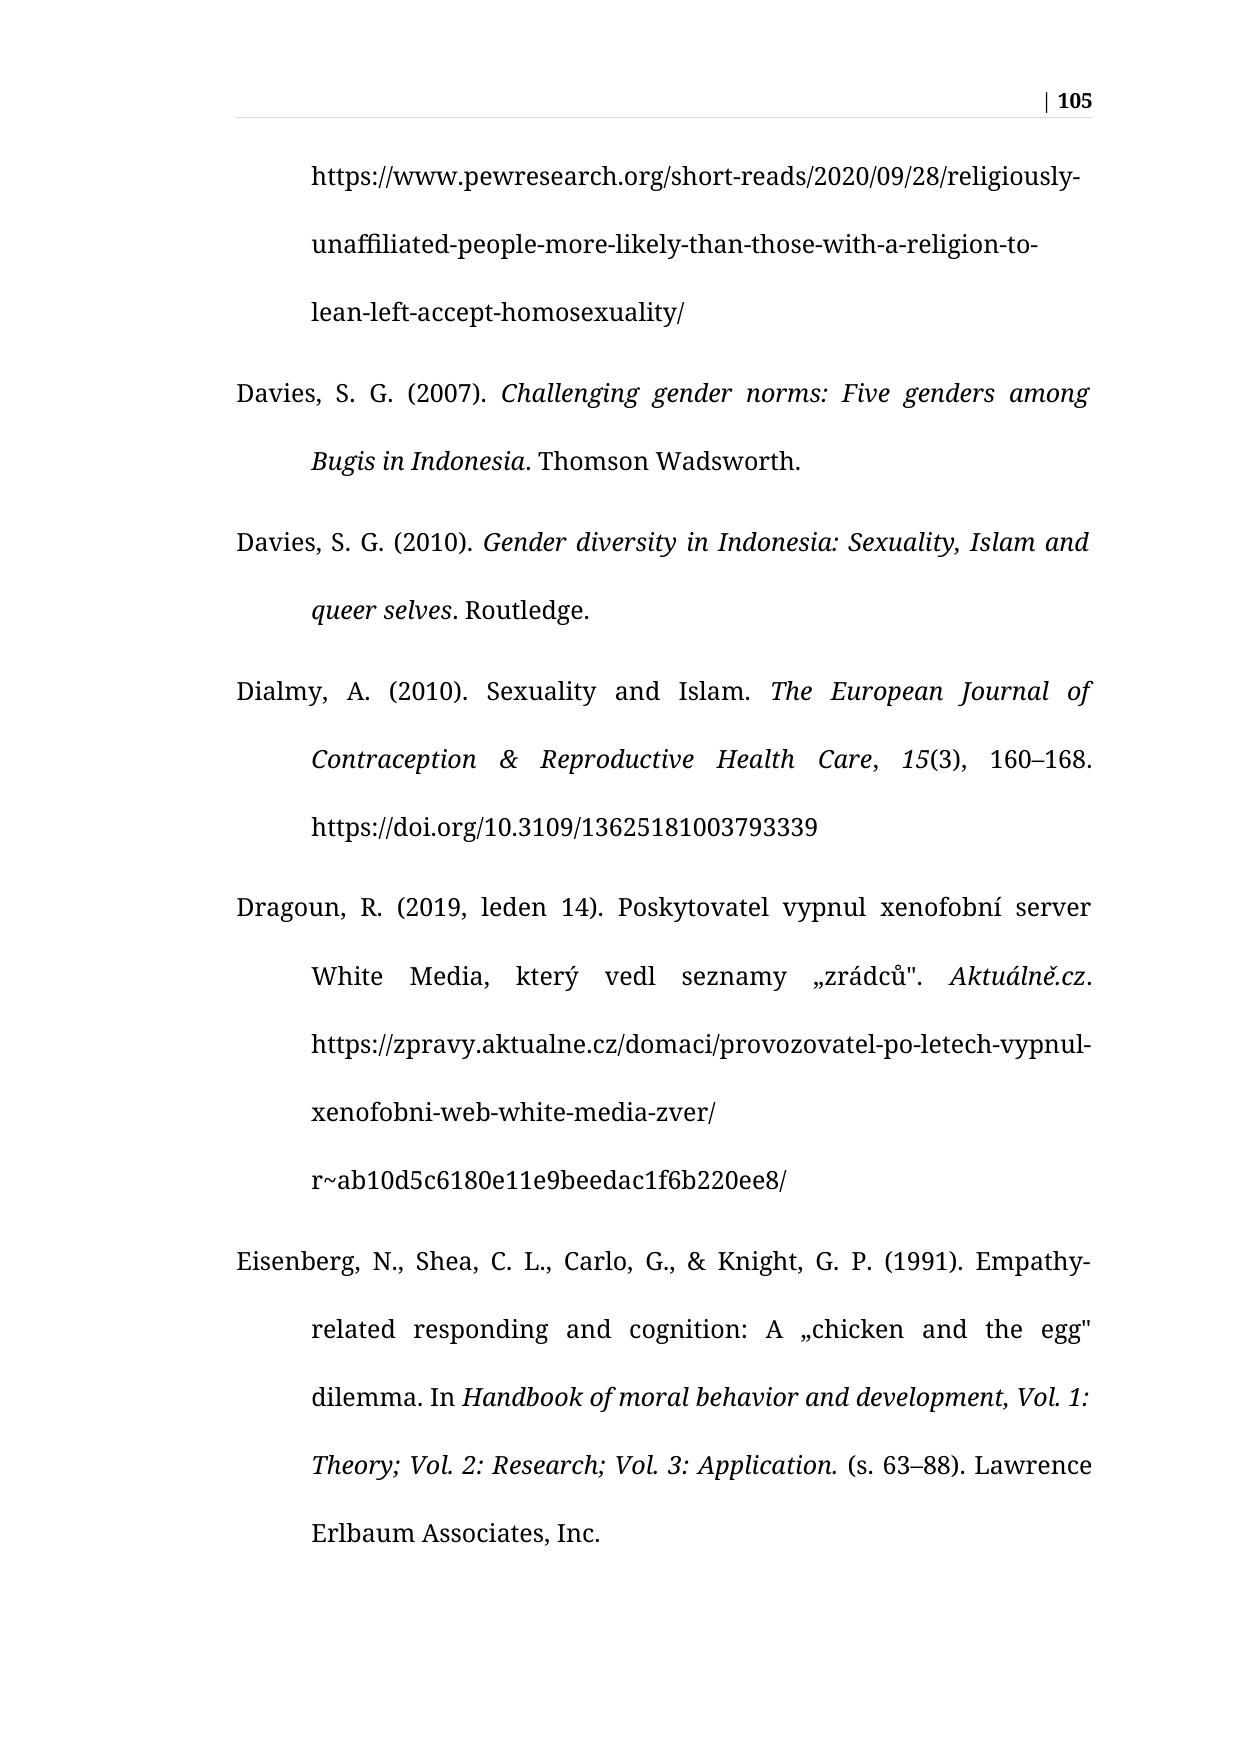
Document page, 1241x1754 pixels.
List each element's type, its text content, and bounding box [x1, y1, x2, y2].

text Davies, S. G. (2007). Challenging gender norms: Five genders among Bugis in Indonesia. Thomson Wadsworth. [236, 376, 1092, 478]
text Davies, S. G. (2010). Gender diversity in Indonesia: Sexuality, Islam and queer selves. Routledge. [236, 524, 1092, 627]
text Eisenberg, N., Shea, C. L., Carlo, G., & Knight, G. P. (1991). Empathy-related responding and cognition: A „chicken and the egg" dilemma. In Handbook of moral behavior and development, Vol. 1: Theory; Vol. 2: Research; Vol. 3: Application. (s. 63–88). Lawrence Erlbaum Associates, Inc. [236, 1243, 1092, 1550]
text Dragoun, R. (2019, leden 14). Poskytovatel vypnul xenofobní server White Media, který vedl seznamy „zrádců". Aktuálně.cz. https://zpravy.aktualne.cz/domaci/provozovatel-po-letech-vypnul-xenofobni-web-white-media-zver/r~ab10d5c6180e11e9beedac1f6b220ee8/ [236, 890, 1092, 1197]
text Dialmy, A. (2010). Sexuality and Islam. The European Journal of Contraception & Reproductive Health Care, 15(3), 160–168. https://doi.org/10.3109/13625181003793339 [236, 673, 1092, 843]
